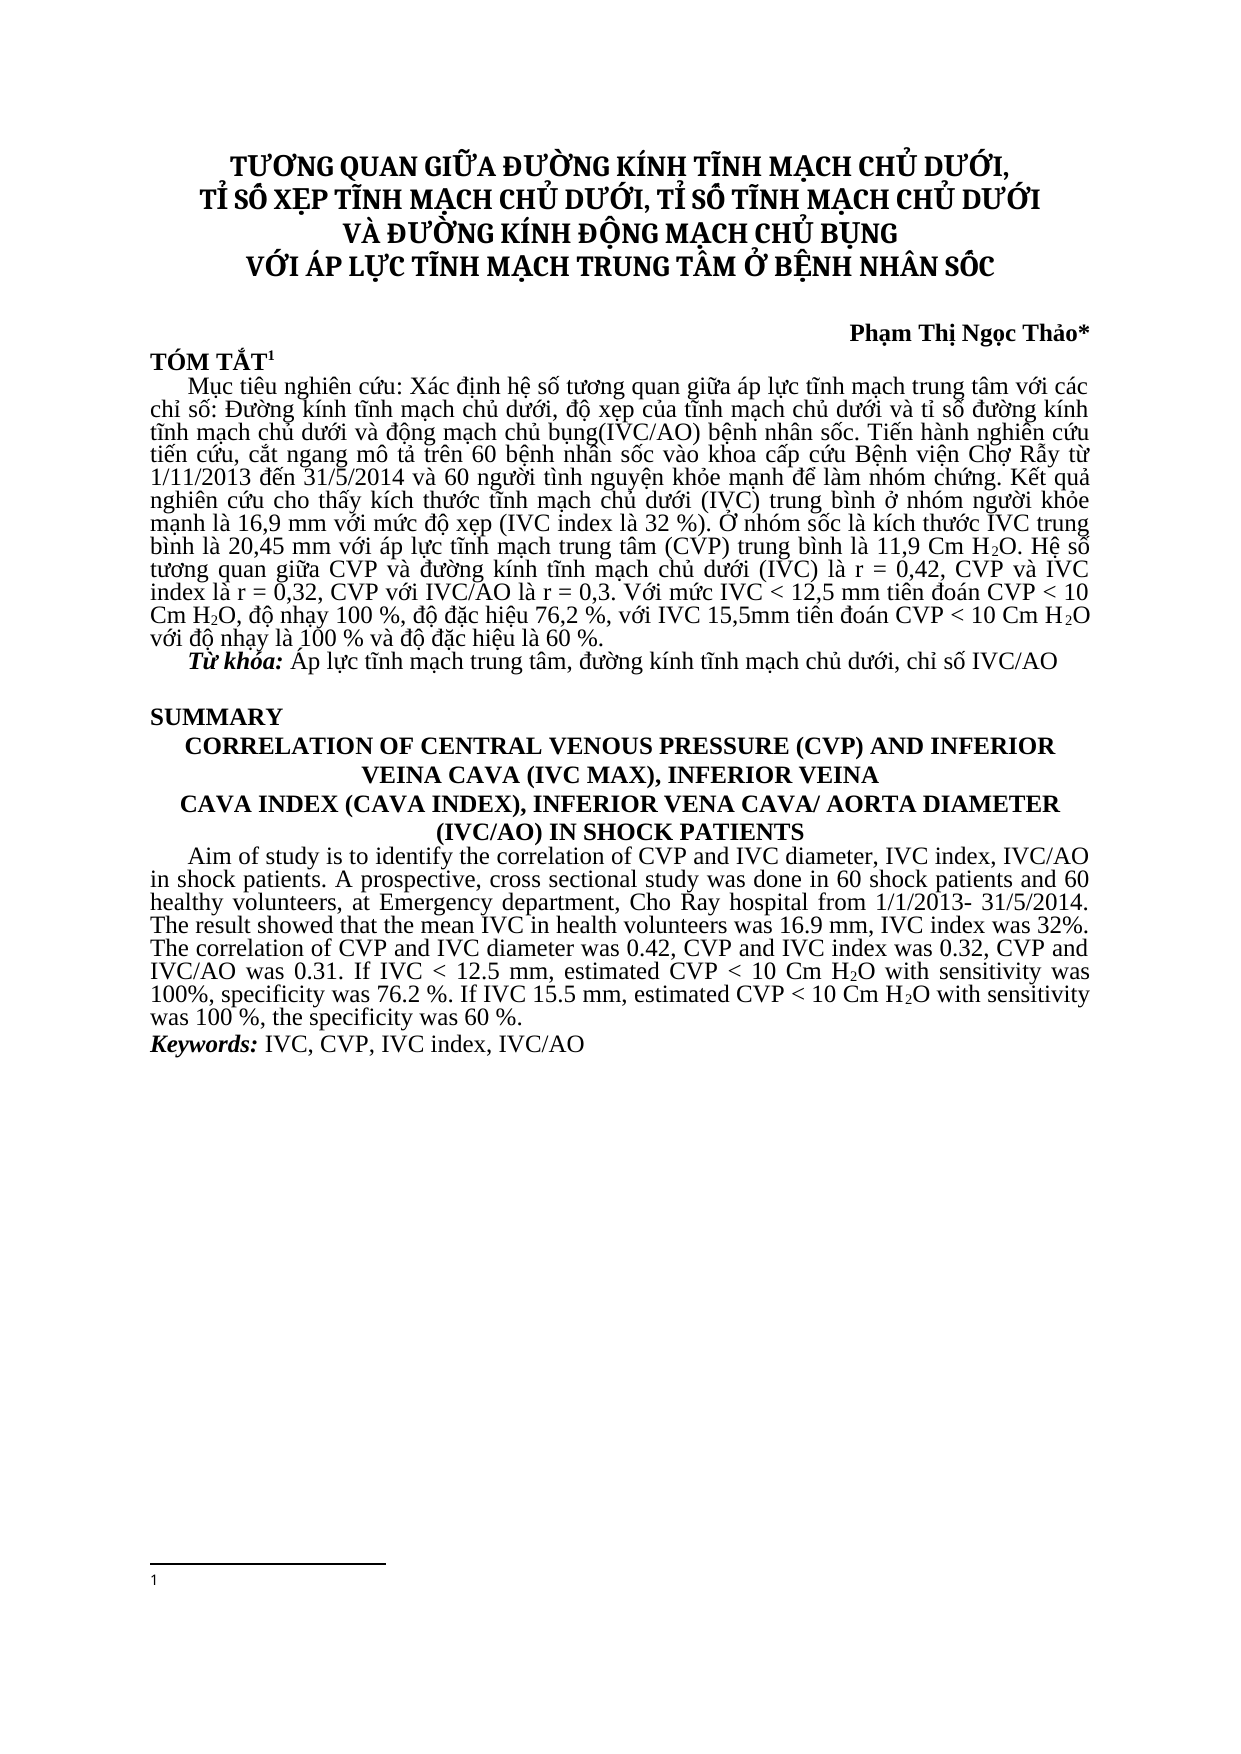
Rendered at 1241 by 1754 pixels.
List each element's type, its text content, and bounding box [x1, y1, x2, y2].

text Phạm Thị Ngọc Thảo* [150, 318, 1090, 347]
text CORRELATION OF CENTRAL VENOUS PRESSURE (CVP) AND INFERIOR VEINA CAVA (IVC MAX), INFERIOR VEINA [150, 731, 1090, 789]
text TỈ SỐ XẸP TĨNH MẠCH CHỦ DƯỚI, TỈ SỐ TĨNH MẠCH CHỦ DƯỚI [150, 183, 1090, 217]
text Aim of study is to identify the correlation of CVP and IVC diameter, IVC index, IVC/AO in shock patients. A prospective, cross sectional study was done in 60 shock patients and 60 healthy volunteers, at Emergency department, Cho Ray hospital from 1/1/2013- 31/5/2014. The result showed that the mean IVC in health volunteers was 16.9 mm, IVC index was 32%. The correlation of CVP and IVC diameter was 0.42, CVP and IVC index was 0.32, CVP and IVC/AO was 0.31. If IVC < 12.5 mm, estimated CVP < 10 Cm H2O with sensitivity was 100%, specificity was 76.2 %. If IVC 15.5 mm, estimated CVP < 10 Cm H2O with sensitivity was 100 %, the specificity was 60 %. [150, 846, 1090, 1029]
text (IVC/AO) IN SHOCK PATIENTS [150, 817, 1090, 846]
text VÀ ĐƯỜNG KÍNH ĐỘNG MẠCH CHỦ BỤNG [150, 217, 1090, 251]
text Keywords: IVC, CVP, IVC index, IVC/AO [150, 1029, 1090, 1058]
text VỚI ÁP LỰC TĨNH MẠCH TRUNG TÂM Ở BỆNH NHÂN SỐC [150, 251, 1090, 284]
text TƯƠNG QUAN GIỮA ĐƯỜNG KÍNH TĨNH MẠCH CHỦ DƯỚI, [150, 150, 1090, 183]
text Mục tiêu nghiên cứu: Xác định hệ số tương quan giữa áp lực tĩnh mạch trung tâm với các chỉ số: Đường kính tĩnh mạch chủ dưới, độ xẹp của tĩnh mạch chủ dưới và tỉ số đường kính tĩnh mạch chủ dưới và động mạch chủ bụng(IVC/AO) bệnh nhân sốc. Tiến hành nghiên cứu tiến cứu, cắt ngang mô tả trên 60 bệnh nhân sốc vào khoa cấp cứu Bệnh viện Chợ Rẫy từ 1/11/2013 đến 31/5/2014 và 60 người tình nguyện khỏe mạnh để làm nhóm chứng. Kết quả nghiên cứu cho thấy kích thước tĩnh mạch chủ dưới (IVC) trung bình ở nhóm người khỏe mạnh là 16,9 mm với mức độ xẹp (IVC index là 32 %). Ở nhóm sốc là kích thước IVC trung bình là 20,45 mm với áp lực tĩnh mạch trung tâm (CVP) trung bình là 11,9 Cm H2O. Hệ số tương quan giữa CVP và đường kính tĩnh mạch chủ dưới (IVC) là r = 0,42, CVP và IVC index là r = 0,32, CVP với IVC/AO là r = 0,3. Với mức IVC < 12,5 mm tiên đoán CVP < 10 Cm H2O, độ nhạy 100 %, độ đặc hiệu 76,2 %, với IVC 15,5mm tiên đoán CVP < 10 Cm H2O với độ nhạy là 100 % và độ đặc hiệu là 60 %. [150, 376, 1090, 651]
text TÓM TẮT [150, 347, 1090, 376]
text SUMMARY [150, 702, 1090, 731]
text Từ khóa: Áp lực tĩnh mạch trung tâm, đường kính tĩnh mạch chủ dưới, chỉ số IVC/AO [150, 651, 1090, 674]
text CAVA INDEX (CAVA INDEX), INFERIOR VENA CAVA/ AORTA DIAMETER [150, 789, 1090, 817]
